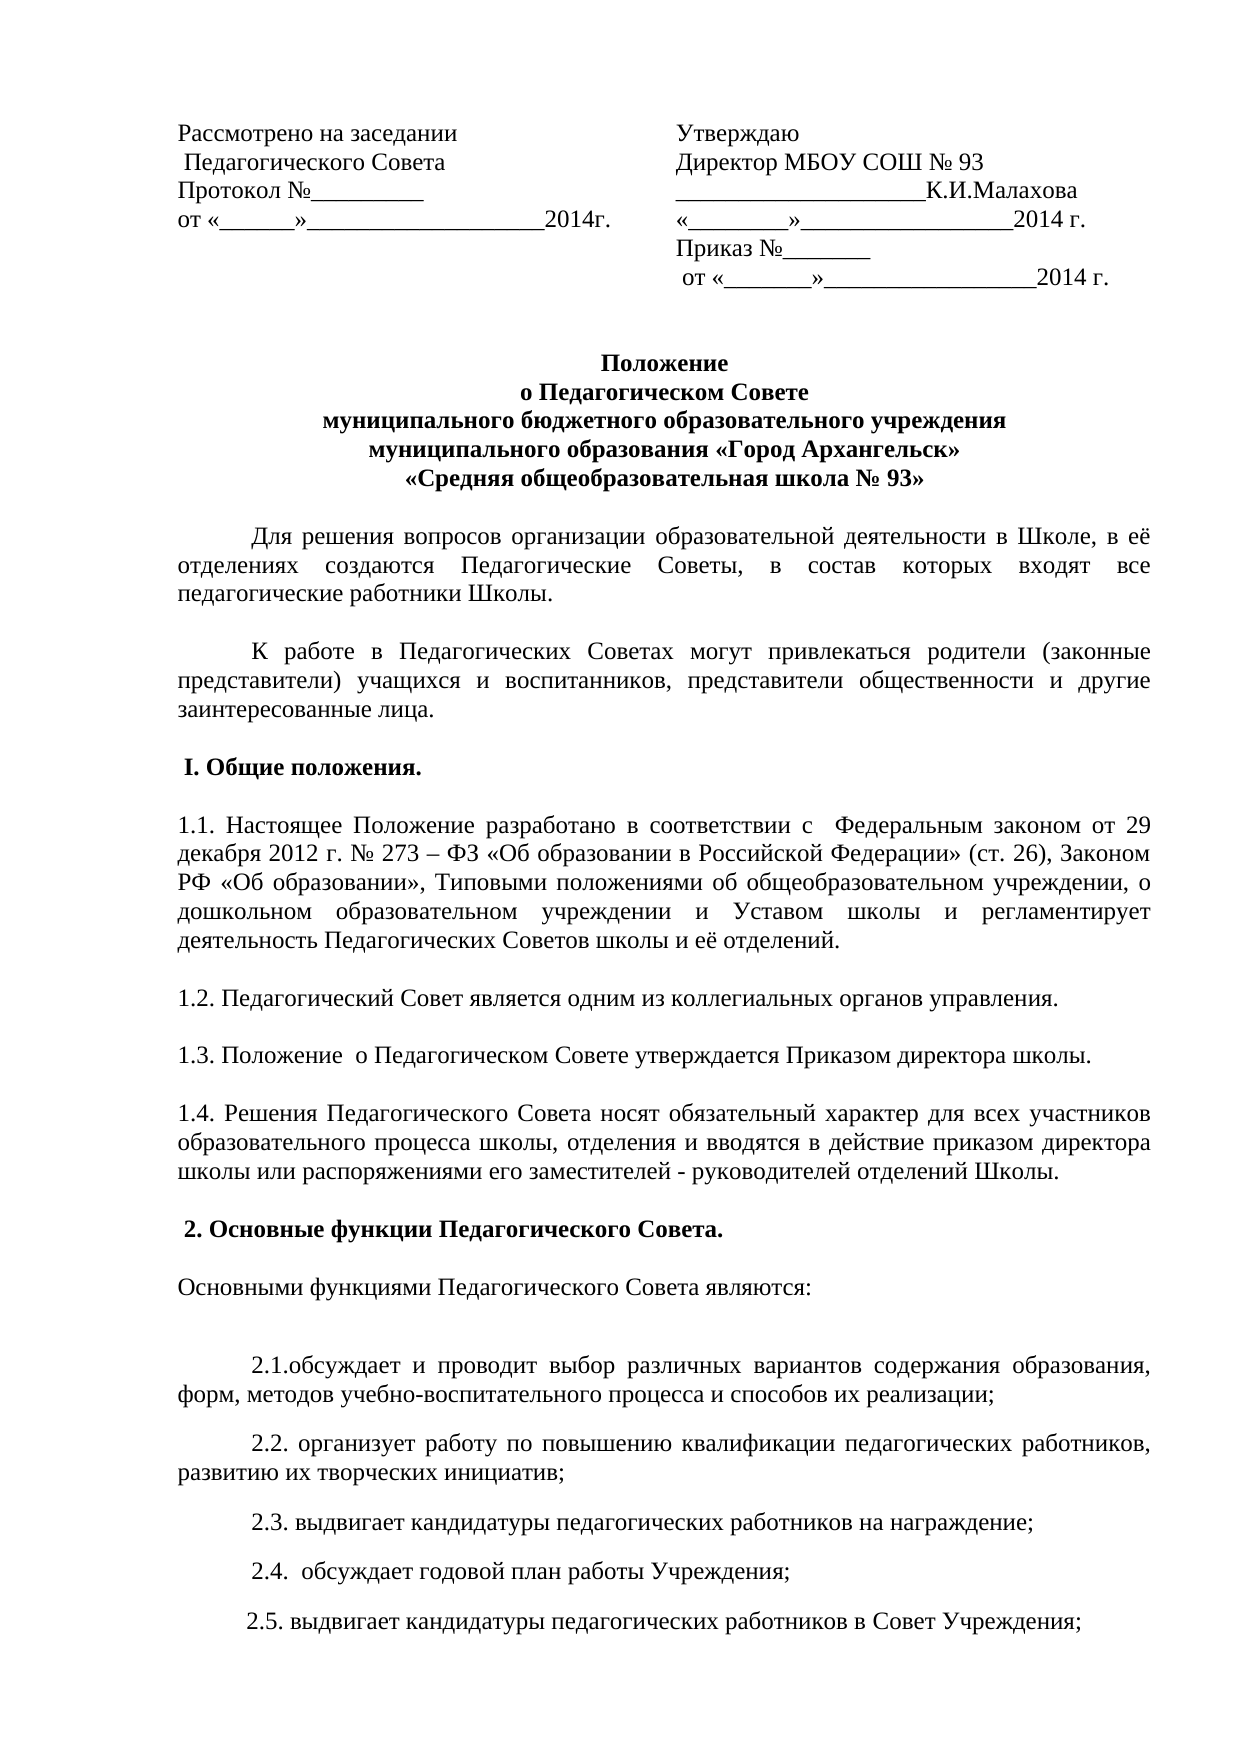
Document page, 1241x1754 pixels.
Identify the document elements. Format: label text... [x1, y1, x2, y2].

text Основными функциями Педагогического Совета являются: [177, 1272, 1152, 1301]
text муниципального образования «Город Архангельск» [177, 434, 1152, 463]
text Положение [177, 348, 1152, 377]
table_header Рассмотрено на заседании Педагогического Совета Протокол №_________ от «______»___________________2014г. [166, 118, 664, 348]
text 2.4. обсуждает годовой план работы Учреждения; [177, 1556, 1152, 1585]
text о Педагогическом Совете [177, 377, 1152, 406]
table_header Утверждаю Директор МБОУ СОШ № 93 ____________________К.И.Малахова «________»_________________2014 г. Приказ №_______ от «_______»_________________2014 г. [664, 118, 1163, 348]
text муниципального бюджетного образовательного учреждения [177, 406, 1152, 434]
text 1.4. Решения Педагогического Совета носят обязательный характер для всех участников образовательного процесса школы, отделения и вводятся в действие приказом директора школы или распоряжениями его заместителей - руководителей отделений Школы. [177, 1098, 1152, 1185]
text 2.1.обсуждает и проводит выбор различных вариантов содержания образования, форм, методов учебно-воспитательного процесса и способов их реализации; [177, 1350, 1152, 1408]
text 1.2. Педагогический Совет является одним из коллегиальных органов управления. [177, 983, 1152, 1011]
text 1.1. Настоящее Положение разработано в соответствии с Федеральным законом от 29 декабря 2012 г. № 273 – ФЗ «Об образовании в Российской Федерации» (ст. 26), Законом РФ «Об образовании», Типовыми положениями об общеобразовательном учреждении, о дошкольном образовательном учреждении и Уставом школы и регламентирует деятельность Педагогических Советов школы и её отделений. [177, 810, 1152, 953]
text 1.3. Положение о Педагогическом Совете утверждается Приказом директора школы. [177, 1041, 1152, 1069]
text 2.3. выдвигает кандидатуры педагогических работников на награждение; [177, 1507, 1152, 1536]
text «Средняя общеобразовательная школа № 93» [177, 463, 1152, 492]
text 2.2. организует работу по повышению квалификации педагогических работников, развитию их творческих инициатив; [177, 1428, 1152, 1486]
text 2.5. выдвигает кандидатуры педагогических работников в Совет Учреждения; [177, 1606, 1152, 1635]
text 2. Основные функции Педагогического Совета. [177, 1214, 1152, 1243]
text Для решения вопросов организации образовательной деятельности в Школе, в её отделениях создаются Педагогические Советы, в состав которых входят все педагогические работники Школы. [177, 521, 1152, 607]
text I. Общие положения. [177, 752, 1152, 781]
text К работе в Педагогических Советах могут привлекаться родители (законные представители) учащихся и воспитанников, представители общественности и другие заинтересованные лица. [177, 636, 1152, 723]
